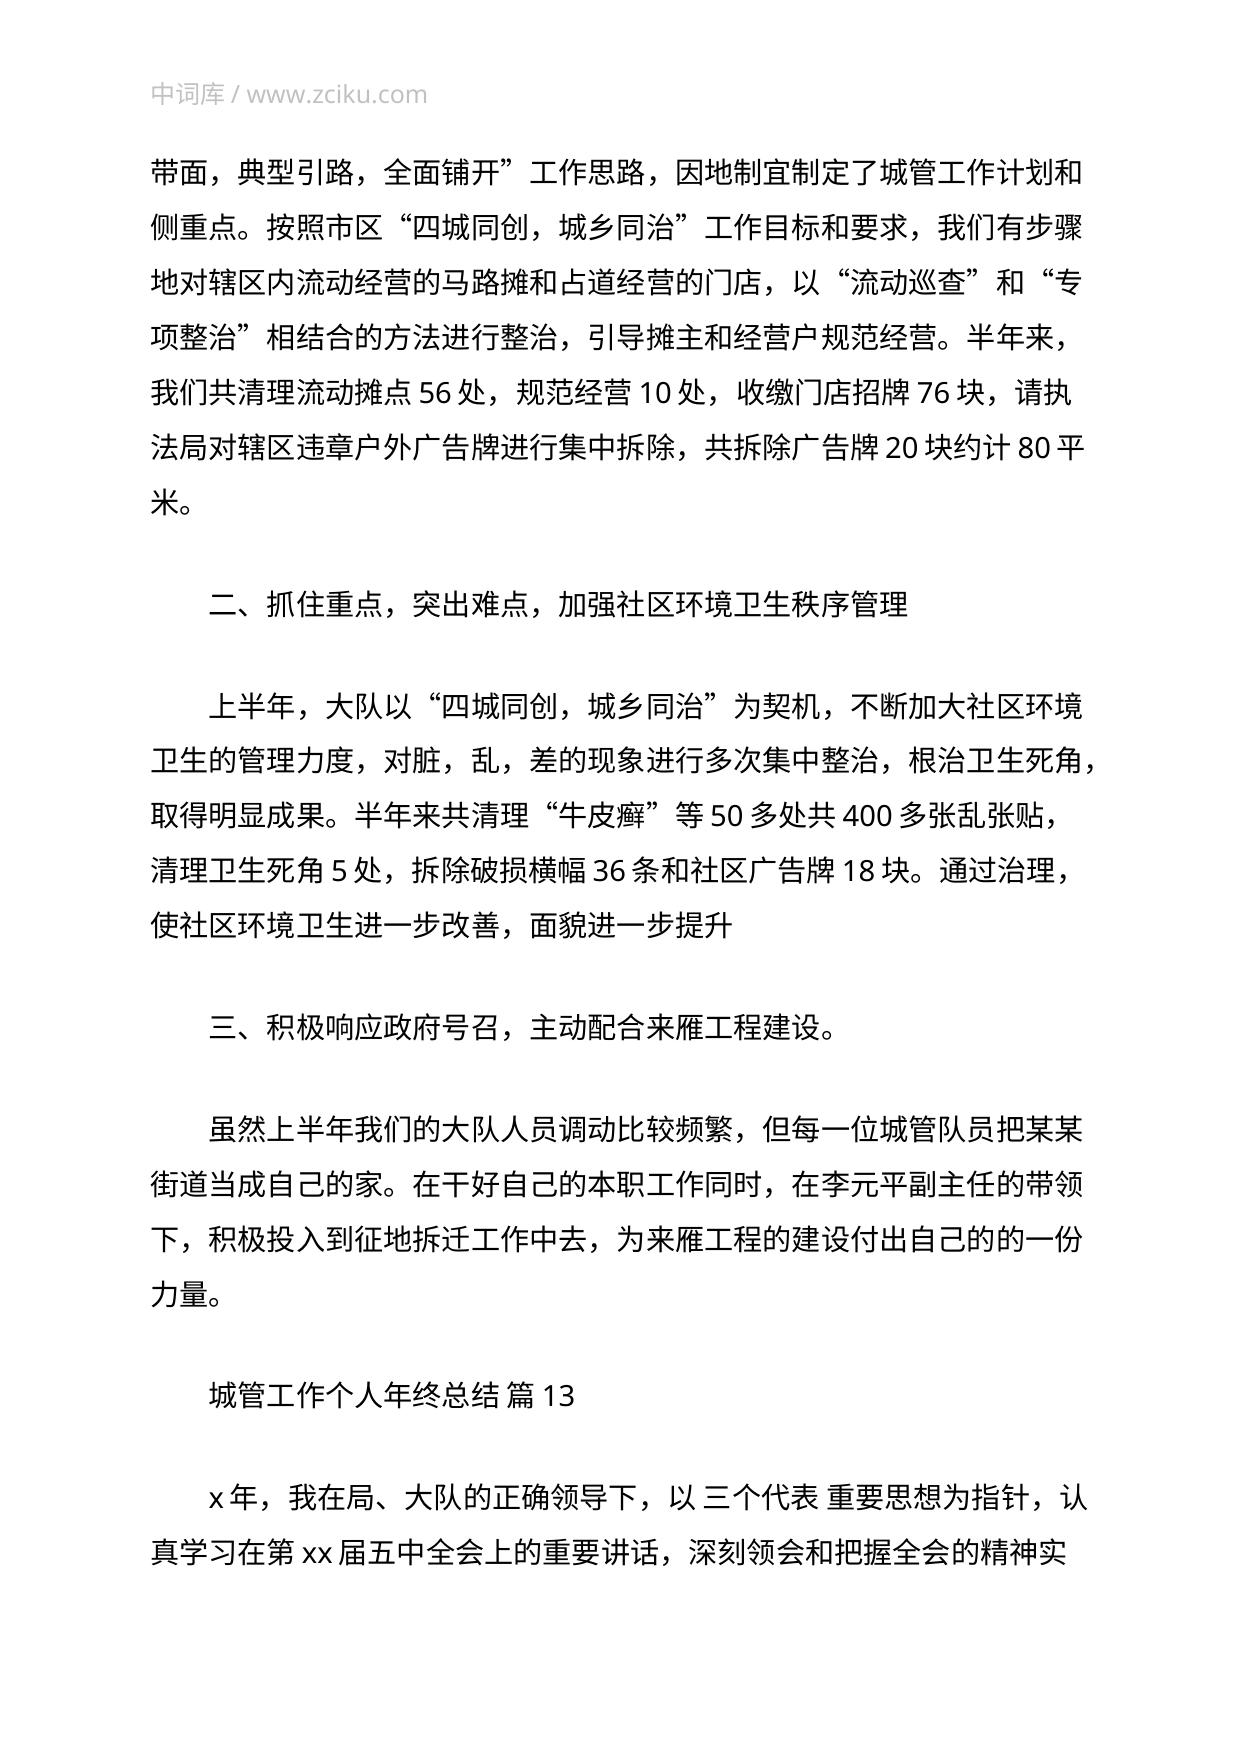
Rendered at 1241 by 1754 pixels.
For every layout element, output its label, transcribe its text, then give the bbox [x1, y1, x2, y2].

text 三、积极响应政府号召，主动配合来雁工程建设。 [150, 1005, 1090, 1047]
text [150, 1475, 1090, 1572]
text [150, 150, 1090, 522]
text 二、抓住重点，突出难点，加强社区环境卫生秩序管理 [150, 581, 1090, 624]
text 城管工作个人年终总结 篇13 [150, 1373, 1090, 1415]
text 上半年，大队以“四城同创，城乡同治”为契机，不断加大社区环境卫生的管理力度，对脏，乱，差的现象进行多次集中整治，根治卫生死角，取得明显成果。半年来共清理“牛皮癣”等50多处共400多张乱张贴，清理卫生死角5处，拆除破损横幅36条和社区广告牌18块。通过治理，使社区环境卫生进一步改善，面貌进一步提升 [150, 683, 1090, 945]
text 虽然上半年我们的大队人员调动比较频繁，但每一位城管队员把某某街道当成自己的家。在干好自己的本职工作同时，在李元平副主任的带领下，积极投入到征地拆迁工作中去，为来雁工程的建设付出自己的的一份力量。 [150, 1106, 1090, 1313]
